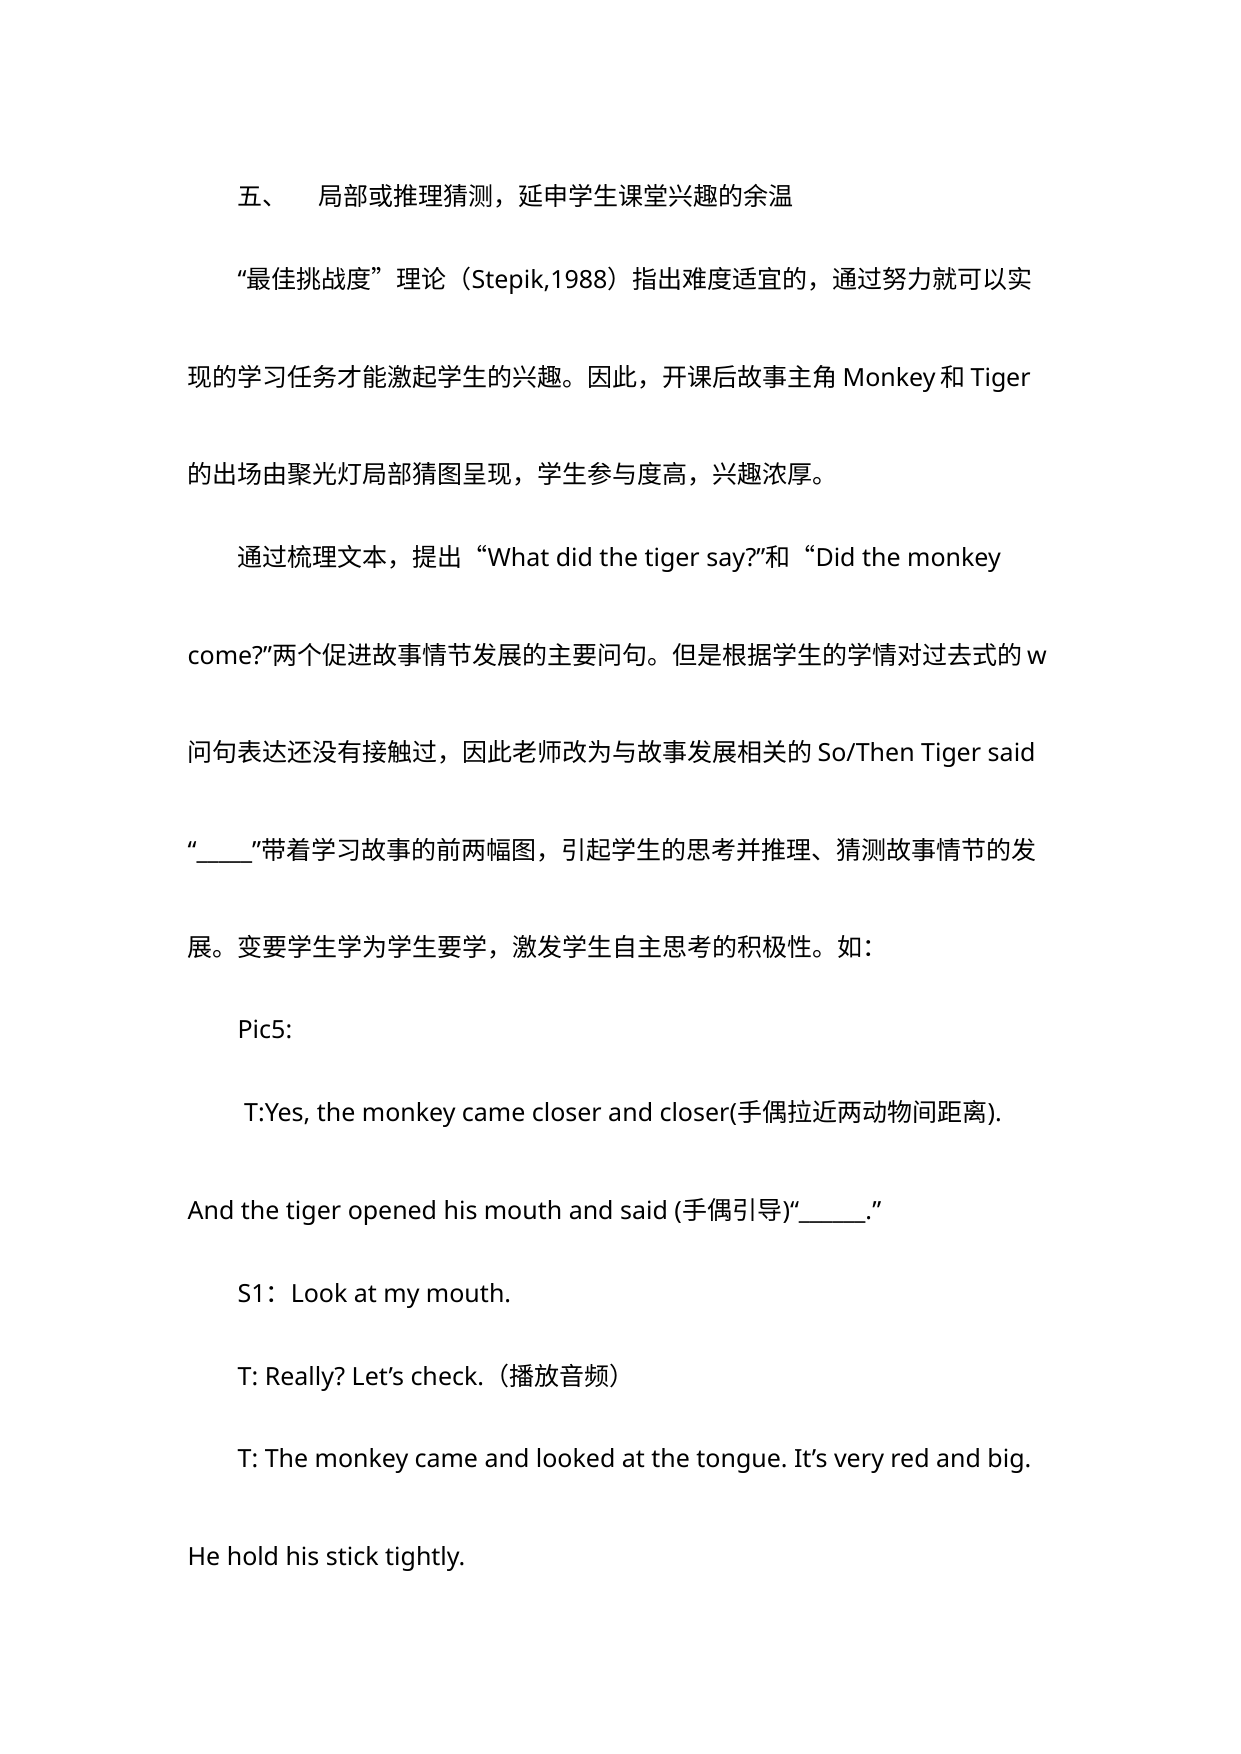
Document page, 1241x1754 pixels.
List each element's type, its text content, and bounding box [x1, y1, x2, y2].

text T: The monkey came and looked at the tongue. It’s very red and big. He hold his stick tightly. [187, 1425, 1053, 1588]
text “最佳挑战度”理论（Stepik,1988）指出难度适宜的，通过努力就可以实现的学习任务才能激起学生的兴趣。因此，开课后故事主角Monkey和Tiger的出场由聚光灯局部猜图呈现，学生参与度高，兴趣浓厚。 [187, 245, 1053, 505]
text S1：Look at my mouth. [187, 1259, 1053, 1324]
list 局部或推理猜测，延申学生课堂兴趣的余温 [187, 162, 1053, 227]
text Pic5: [187, 996, 1053, 1061]
text 通过梳理文本，提出“What did the tiger say?”和“Did the monkey come?”两个促进故事情节发展的主要问句。但是根据学生的学情对过去式的w问句表达还没有接触过，因此老师改为与故事发展相关的So/Then Tiger said “_____”带着学习故事的前两幅图，引起学生的思考并推理、猜测故事情节的发展。变要学生学为学生要学，激发学生自主思考的积极性。如： [187, 523, 1053, 978]
text T:Yes, the monkey came closer and closer(手偶拉近两动物间距离). And the tiger opened his mouth and said (手偶引导)“______.” [187, 1078, 1053, 1241]
text T: Really? Let’s check.（播放音频） [187, 1342, 1053, 1407]
